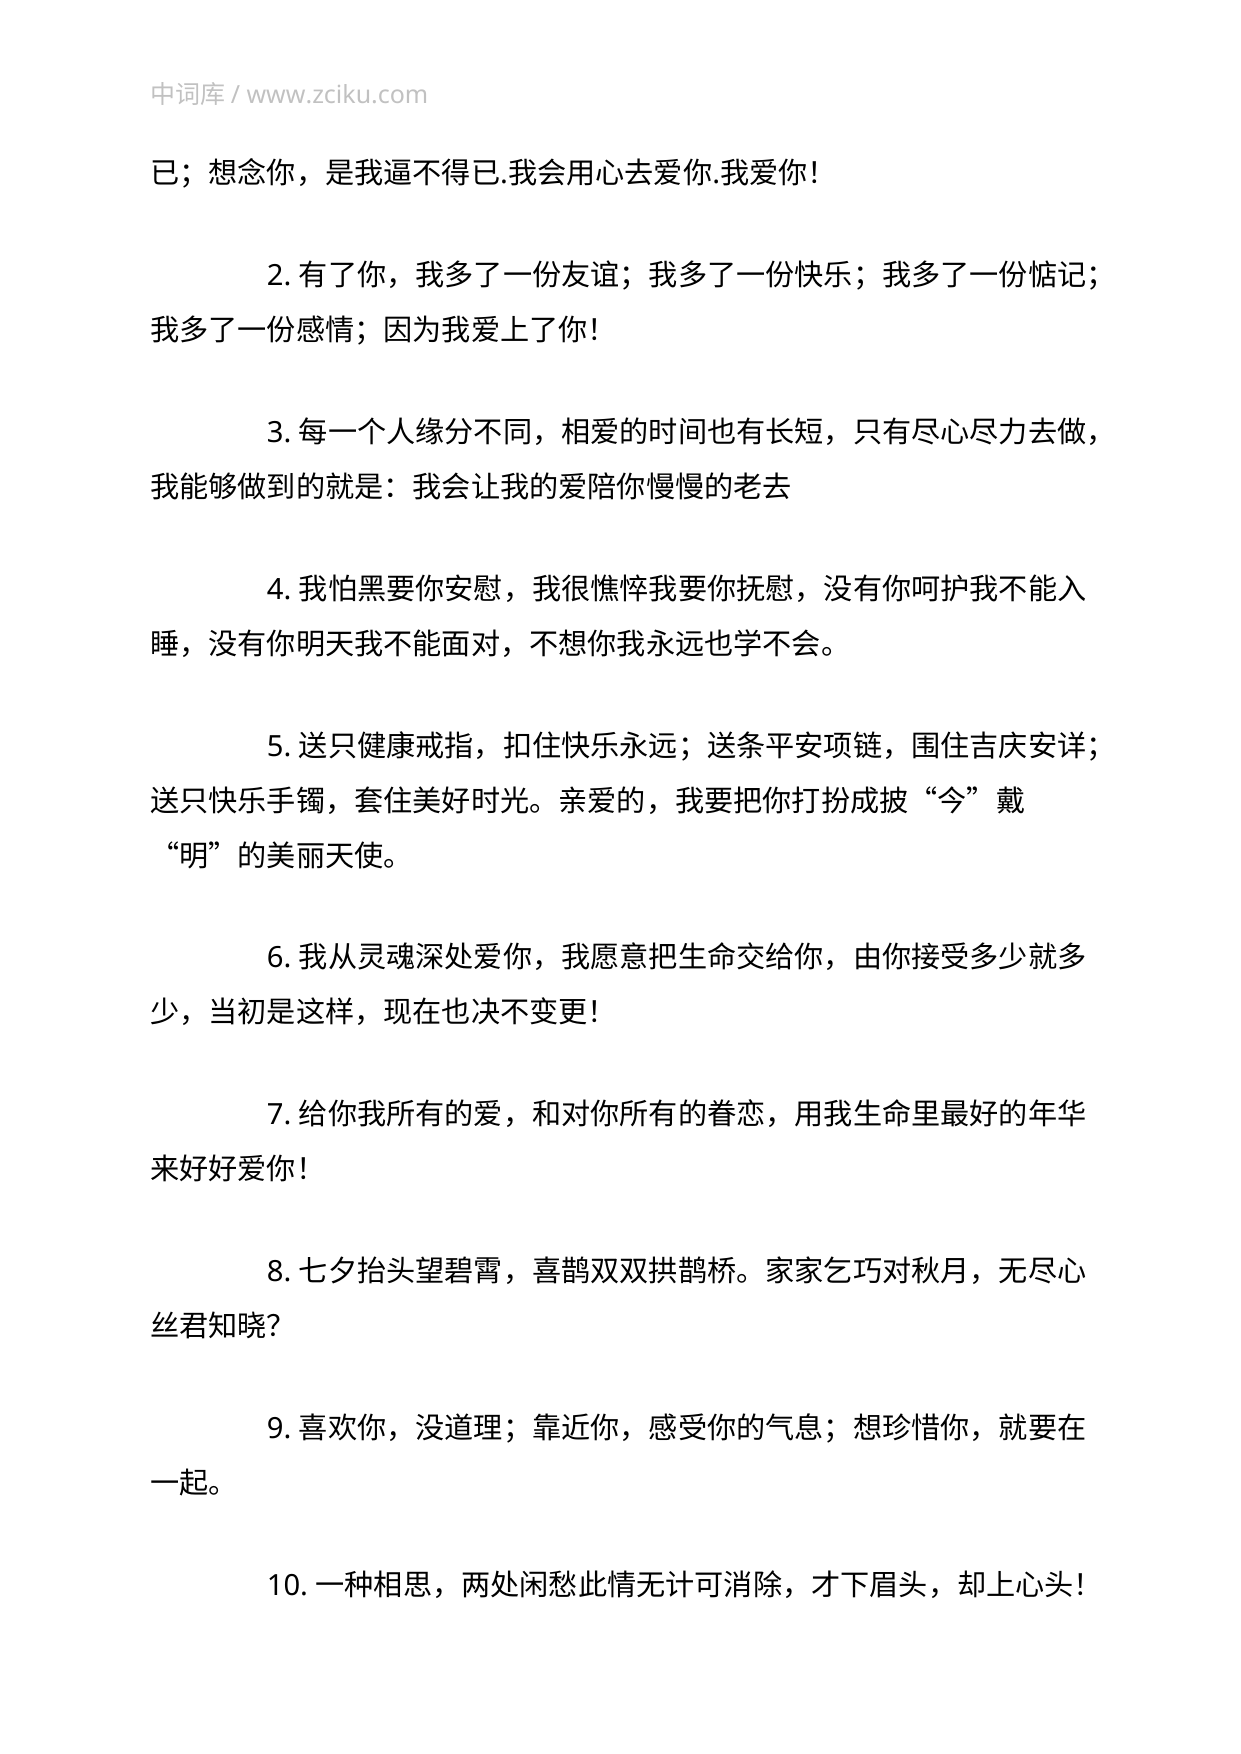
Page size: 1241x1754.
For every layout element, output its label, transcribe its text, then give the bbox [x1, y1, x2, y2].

text 7. 给你我所有的爱，和对你所有的眷恋，用我生命里最好的年华来好好爱你！ [150, 1091, 1090, 1188]
text 10. 一种相思，两处闲愁此情无计可消除，才下眉头，却上心头！ [150, 1561, 1090, 1603]
text 4. 我怕黑要你安慰，我很憔悴我要你抚慰，没有你呵护我不能入睡，没有你明天我不能面对，不想你我永远也学不会。 [150, 566, 1090, 663]
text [150, 150, 1090, 192]
text 8. 七夕抬头望碧霄，喜鹊双双拱鹊桥。家家乞巧对秋月，无尽心丝君知晓？ [150, 1247, 1090, 1345]
text 3. 每一个人缘分不同，相爱的时间也有长短，只有尽心尽力去做，我能够做到的就是：我会让我的爱陪你慢慢的老去 [150, 409, 1090, 506]
text 2. 有了你，我多了一份友谊；我多了一份快乐；我多了一份惦记；我多了一份感情；因为我爱上了你！ [150, 252, 1090, 349]
text 6. 我从灵魂深处爱你，我愿意把生命交给你，由你接受多少就多少，当初是这样，现在也决不变更！ [150, 934, 1090, 1031]
text 5. 送只健康戒指，扣住快乐永远；送条平安项链，围住吉庆安详；送只快乐手镯，套住美好时光。亲爱的，我要把你打扮成披“今”戴“明”的美丽天使。 [150, 722, 1090, 874]
text 9. 喜欢你，没道理；靠近你，感受你的气息；想珍惜你，就要在一起。 [150, 1404, 1090, 1502]
